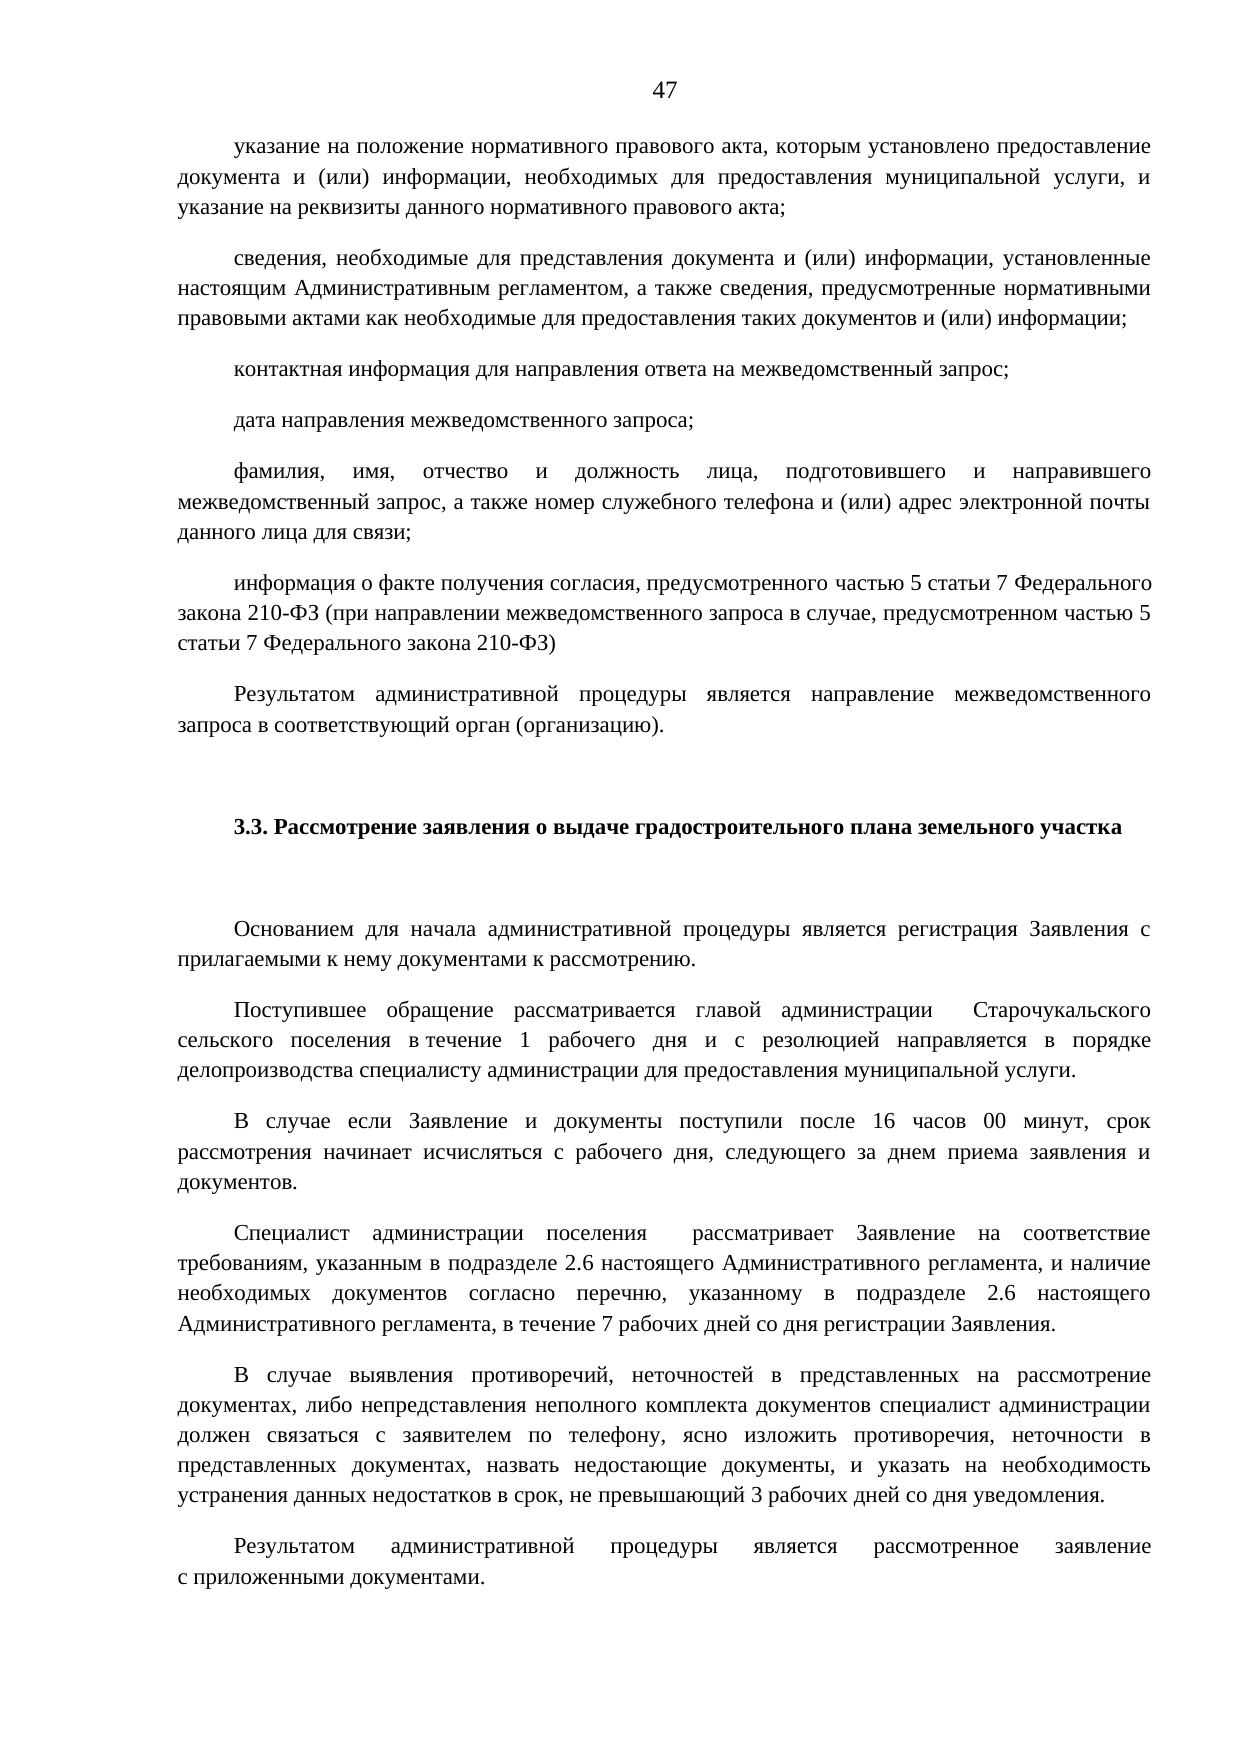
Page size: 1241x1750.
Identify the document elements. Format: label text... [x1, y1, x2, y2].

text В случае выявления противоречий, неточностей в представленных на рассмотрение документах, либо непредставления неполного комплекта документов специалист администрации должен связаться с заявителем по телефону, ясно изложить противоречия, неточности в представленных документах, назвать недостающие документы, и указать на необходимость устранения данных недостатков в срок, не превышающий 3 рабочих дней со дня уведомления. [177, 1361, 1152, 1508]
text Основанием для начала административной процедуры является регистрация Заявления с прилагаемыми к нему документами к рассмотрению. [177, 915, 1152, 971]
text указание на положение нормативного правового акта, которым установлено предоставление документа и (или) информации, необходимых для предоставления муниципальной услуги, и указание на реквизиты данного нормативного правового акта; [177, 132, 1152, 219]
text Поступившее обращение рассматривается главой администрации Старочукальского сельского поселения в течение 1 рабочего дня и с резолюцией направляется в порядке делопроизводства специалисту администрации для предоставления муниципальной услуги. [177, 996, 1152, 1083]
text информация о факте получения согласия, предусмотренного частью 5 статьи 7 Федерального закона 210-ФЗ (при направлении межведомственного запроса в случае, предусмотренном частью 5 статьи 7 Федерального закона 210-ФЗ) [177, 569, 1152, 656]
text Специалист администрации поселения рассматривает Заявление на соответствие требованиям, указанным в подразделе 2.6 настоящего Административного регламента, и наличие необходимых документов согласно перечню, указанному в подразделе 2.6 настоящего Административного регламента, в течение 7 рабочих дней со дня регистрации Заявления. [177, 1219, 1152, 1336]
text сведения, необходимые для представления документа и (или) информации, установленные настоящим Административным регламентом, а также сведения, предусмотренные нормативными правовыми актами как необходимые для предоставления таких документов и (или) информации; [177, 244, 1152, 331]
text 3.3. Рассмотрение заявления о выдаче градостроительного плана земельного участка [177, 813, 1152, 839]
text В случае если Заявление и документы поступили после 16 часов 00 минут, срок рассмотрения начинает исчисляться с рабочего дня, следующего за днем приема заявления и документов. [177, 1107, 1152, 1194]
text фамилия, имя, отчество и должность лица, подготовившего и направившего межведомственный запрос, а также номер служебного телефона и (или) адрес электронной почты данного лица для связи; [177, 457, 1152, 544]
text контактная информация для направления ответа на межведомственный запрос; [177, 355, 1152, 382]
text Результатом административной процедуры является рассмотренное заявление с приложенными документами. [177, 1532, 1152, 1589]
text дата направления межведомственного запроса; [177, 406, 1152, 433]
text Результатом административной процедуры является направление межведомственного запроса в соответствующий орган (организацию). [177, 680, 1152, 737]
